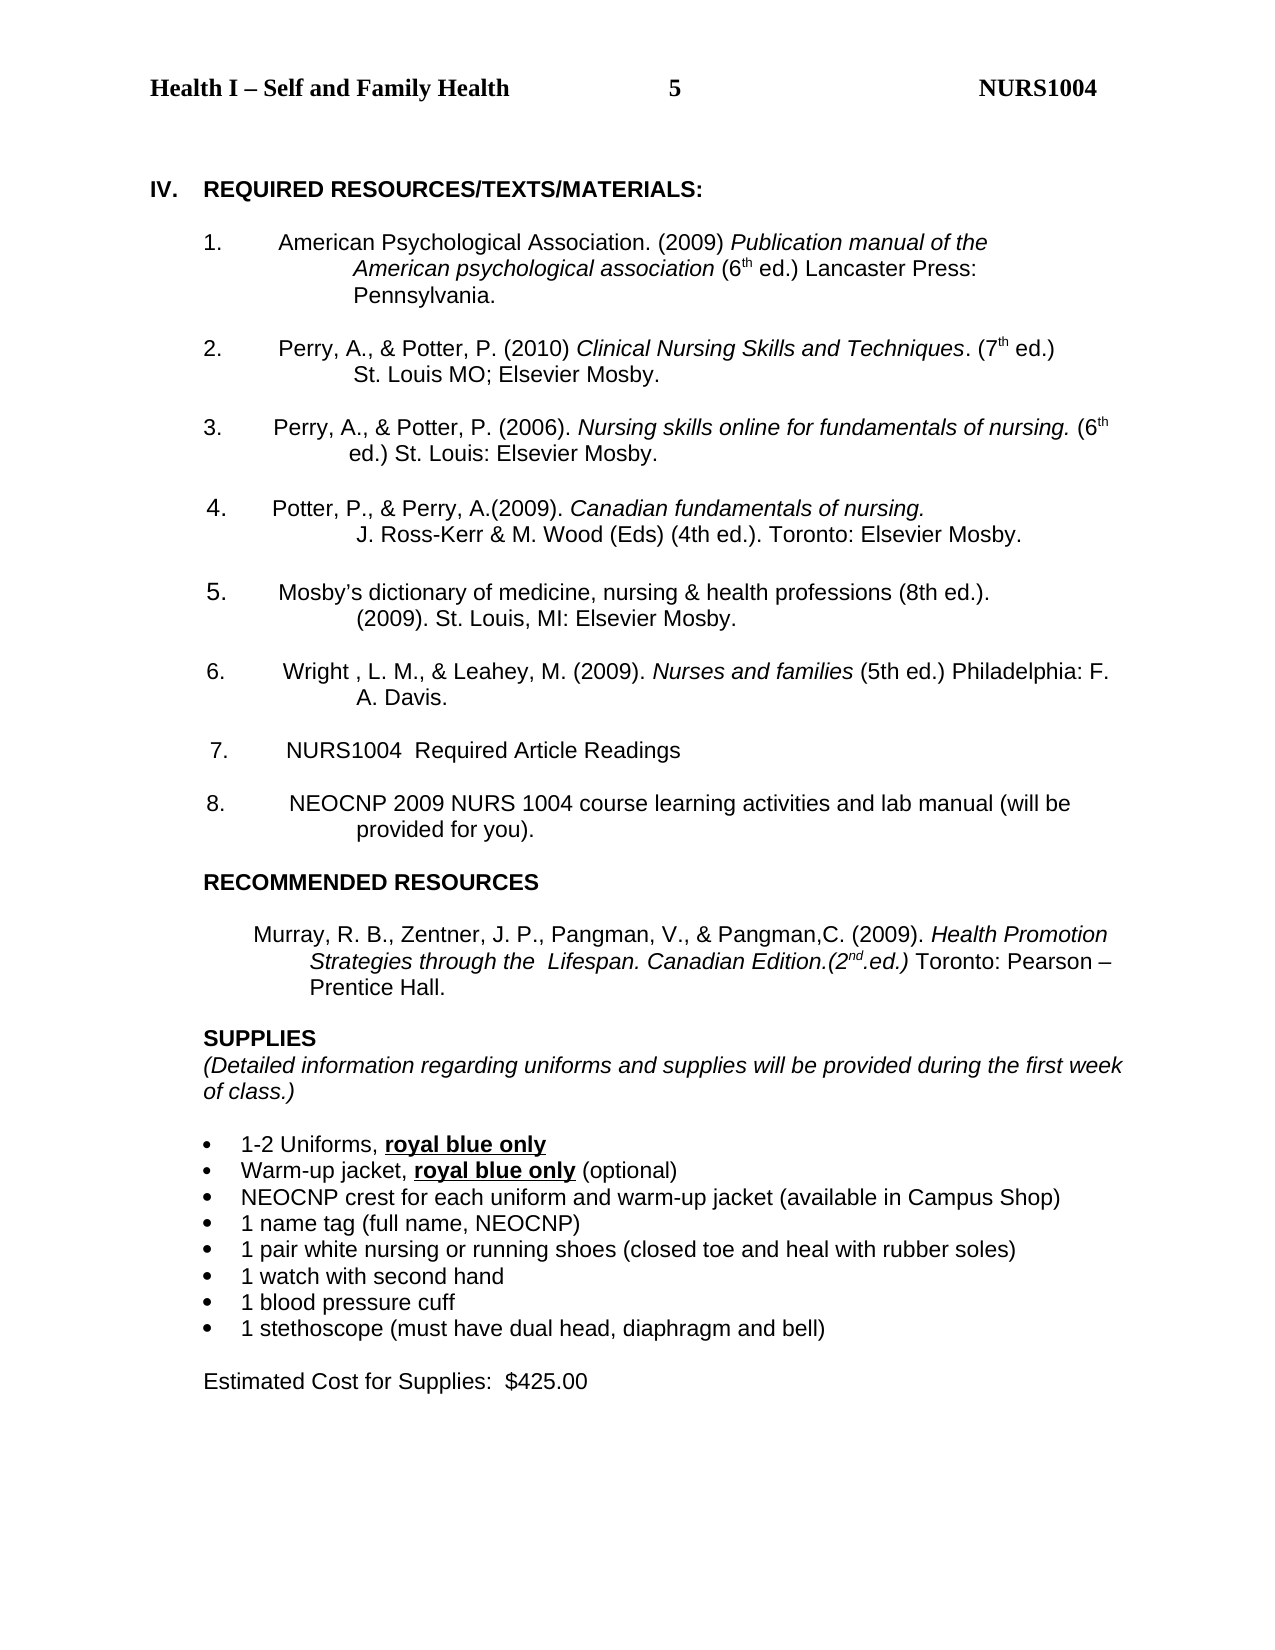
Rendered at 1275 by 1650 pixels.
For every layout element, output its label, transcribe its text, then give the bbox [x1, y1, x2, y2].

table_header REQUIRED RESOURCES/TEXTS/MATERIALS: American Psychological Association. (2009) Publication manual of the American psychological association (6th .) Press: . , A., & Potter, P. (2010) Clinical Nursing Skills and Techniques. (7th ed.) ; . 3. , A., & Potter, P. (2006). Nursing skills online for fundamentals of nursing. (6th .) : . Potter, P., & , A.(2009). Canadian fundamentals of nursing. & (Eds) (4th .). : . ’s dictionary of medicine, nursing & health professions (8th ed.). (2009). : . 6. Wright , , & Leahey, M. (2009). Nurses and families (5th .) : . 7. NURS1004 Required Article 8. NEOCNP 2009 NURS 1004 course learning activities and lab manual (will be provided for you). RECOMMENDED RESOURCES , , Zentner, , Pangman, V., & Pangman,C. (2009). Health Promotion Strategies through the Lifespan. Canadian Edition.(2nd.ed.) : – Prentice Hall. SUPPLIES (Detailed information regarding uniforms and supplies will be provided during the first week of class.) 1-2 Uniforms, royal blue only Warm-up jacket, royal blue only (optional) NEOCNP crest for each uniform and warm-up jacket (available in Campus Shop) 1 name tag (full name, NEOCNP) 1 pair white nursing or running shoes (closed toe and heal with rubber soles) 1 watch with second hand 1 blood pressure cuff 1 stethoscope (must have dual head, diaphragm and bell) Estimated Cost for Supplies: $425.00 [192, 176, 1139, 1421]
table_header IV. [139, 176, 192, 1421]
